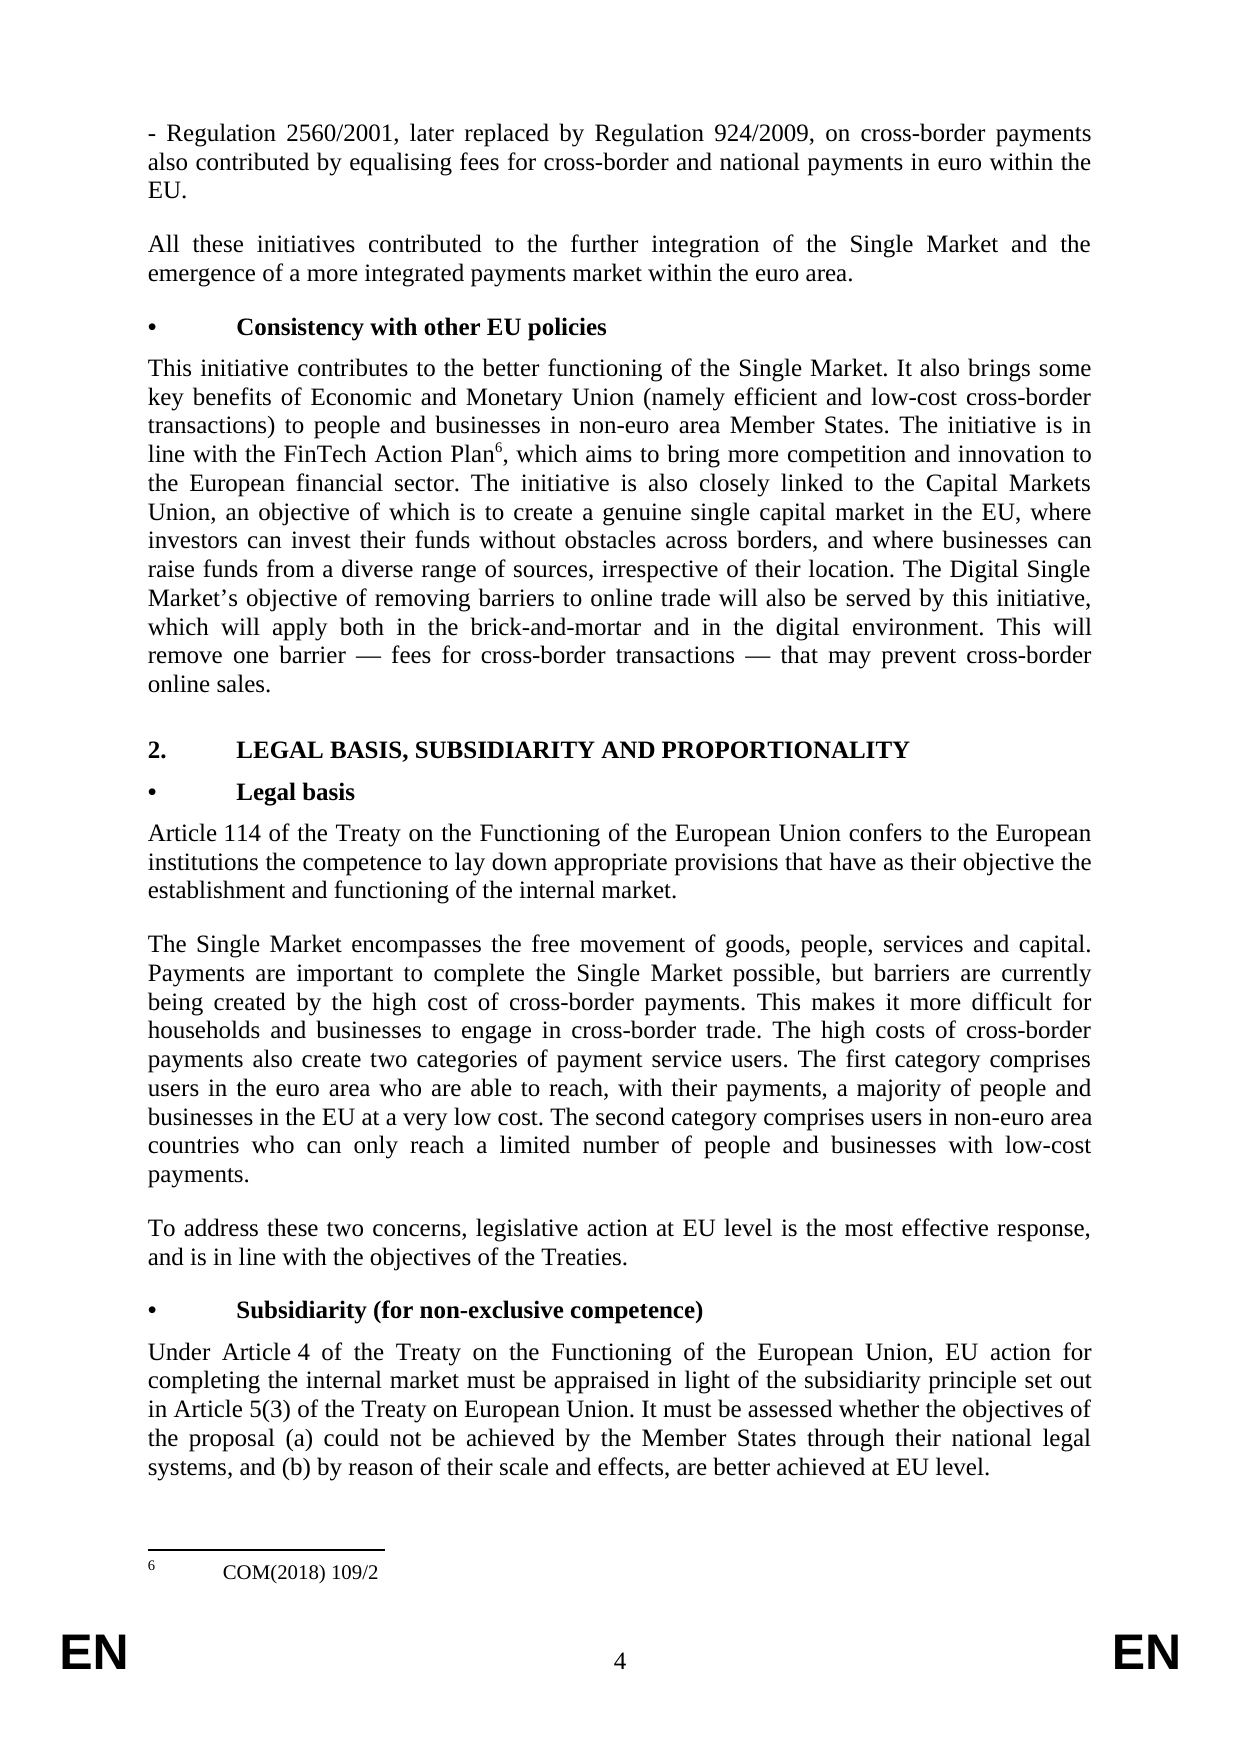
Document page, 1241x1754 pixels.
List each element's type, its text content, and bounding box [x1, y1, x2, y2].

subtitle 2. LEGAL BASIS, SUBSIDIARITY AND PROPORTIONALITY [148, 736, 1093, 764]
subtitle • Legal basis [148, 777, 1093, 806]
text Article 114 of the Treaty on the Functioning of the European Union confers to the European institutions the competence to lay down appropriate provisions that have as their objective the establishment and functioning of the internal market. [148, 818, 1093, 904]
text The Single Market encompasses the free movement of goods, people, services and capital. Payments are important to complete the Single Market possible, but barriers are currently being created by the high cost of cross-border payments. This makes it more difficult for households and businesses to engage in cross-border trade. The high costs of cross-border payments also create two categories of payment service users. The first category comprises users in the euro area who are able to reach, with their payments, a majority of people and businesses in the EU at a very low cost. The second category comprises users in non-euro area countries who can only reach a limited number of people and businesses with low-cost payments. [148, 929, 1093, 1188]
text To address these two concerns, legislative action at EU level is the most effective response, and is in line with the objectives of the Treaties. [148, 1213, 1093, 1271]
text This initiative contributes to the better functioning of the Single Market. It also brings some key benefits of Economic and Monetary Union (namely efficient and low-cost cross-border transactions) to people and businesses in non-euro area Member States. The initiative is in line with the FinTech Action Plan, which aims to bring more competition and innovation to the European financial sector. The initiative is also closely linked to the Capital Markets Union, an objective of which is to create a genuine single capital market in the EU, where investors can invest their funds without obstacles across borders, and where businesses can raise funds from a diverse range of sources, irrespective of their location. The Digital Single Market’s objective of removing barriers to online trade will also be served by this initiative, which will apply both in the brick-and-mortar and in the digital environment. This will remove one barrier — fees for cross-border transactions — that may prevent cross-border online sales. [148, 353, 1093, 698]
text All these initiatives contributed to the further integration of the Single Market and the emergence of a more integrated payments market within the euro area. [148, 229, 1093, 287]
subtitle • Subsidiarity (for non-exclusive competence) [148, 1296, 1093, 1324]
subtitle • Consistency with other EU policies [148, 312, 1093, 341]
text Under Article 4 of the Treaty on the Functioning of the European Union, EU action for completing the internal market must be appraised in light of the subsidiarity principle set out in Article 5(3) of the Treaty on European Union. It must be assessed whether the objectives of the proposal (a) could not be achieved by the Member States through their national legal systems, and (b) by reason of their scale and effects, are better achieved at EU level. [148, 1337, 1093, 1481]
text - Regulation 2560/2001, later replaced by Regulation 924/2009, on cross-border payments also contributed by equalising fees for cross-border and national payments in euro within the EU. [148, 118, 1093, 204]
